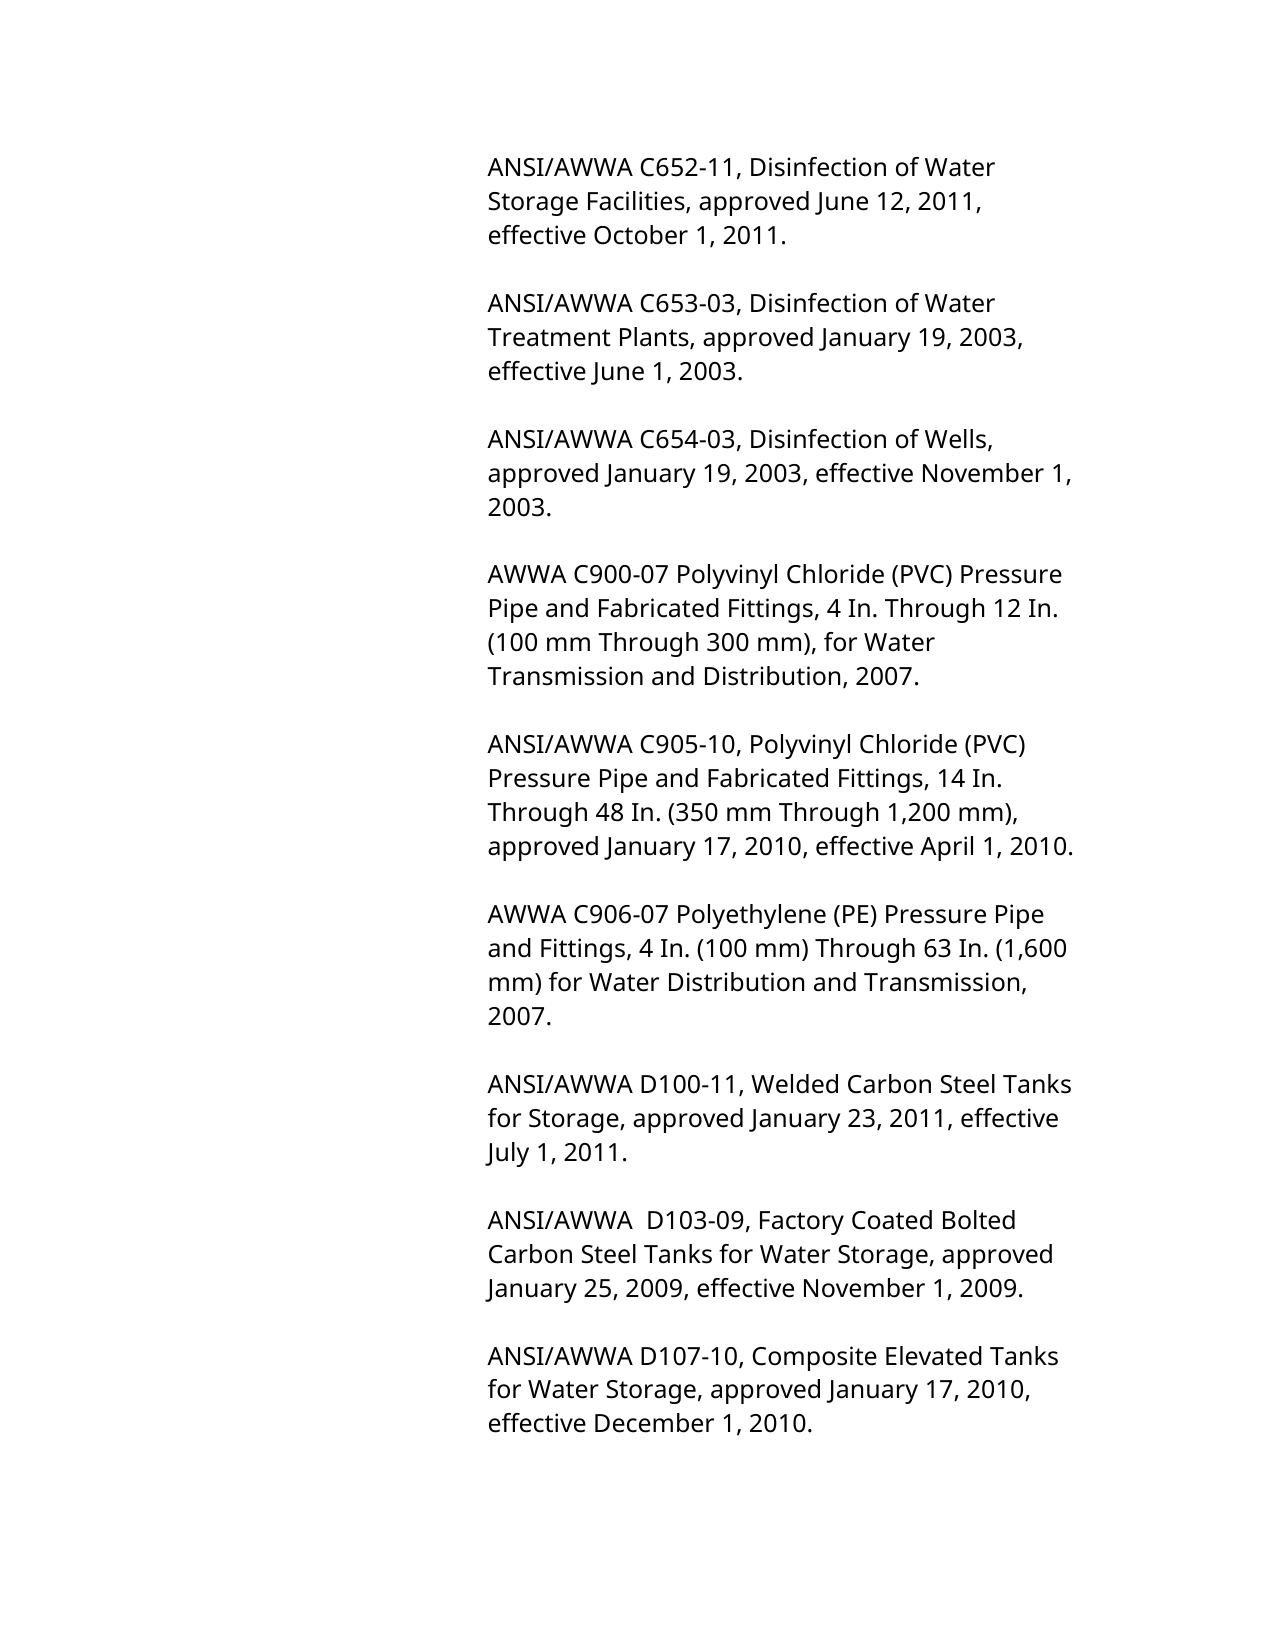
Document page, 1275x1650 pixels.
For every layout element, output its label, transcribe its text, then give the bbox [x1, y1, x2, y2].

text ANSI/AWWA D107-10, Composite Elevated Tanks for Water Storage, approved January 17, 2010, effective December 1, 2010. [487, 1338, 1087, 1440]
text ANSI/AWWA C654-03, Disinfection of Wells, approved January 19, 2003, effective November 1, 2003. [487, 422, 1087, 523]
text ANSI/AWWA C905-10, Polyvinyl Chloride (PVC) Pressure Pipe and Fabricated Fittings, 14 In. Through 48 In. (350 mm Through 1,200 mm), approved January 17, 2010, effective April 1, 2010. [487, 727, 1087, 863]
text AWWA C900-07 Polyvinyl Chloride (PVC) Pressure Pipe and Fabricated Fittings, 4 In. Through 12 In. (100 mm Through 300 mm), for Water Transmission and Distribution, 2007. [487, 557, 1087, 693]
text AWWA C906-07 Polyethylene (PE) Pressure Pipe and Fittings, 4 In. (100 mm) Through 63 In. (1,600 mm) for Water Distribution and Transmission, 2007. [487, 897, 1087, 1033]
text ANSI/AWWA C652-11, Disinfection of Water Storage Facilities, approved June 12, 2011, effective October 1, 2011. [487, 150, 1087, 252]
text ANSI/AWWA C653-03, Disinfection of Water Treatment Plants, approved January 19, 2003, effective June 1, 2003. [487, 286, 1087, 388]
text ANSI/AWWA D103-09, Factory Coated Bolted Carbon Steel Tanks for Water Storage, approved January 25, 2009, effective November 1, 2009. [487, 1203, 1087, 1304]
text ANSI/AWWA D100-11, Welded Carbon Steel Tanks for Storage, approved January 23, 2011, effective July 1, 2011. [487, 1067, 1087, 1169]
